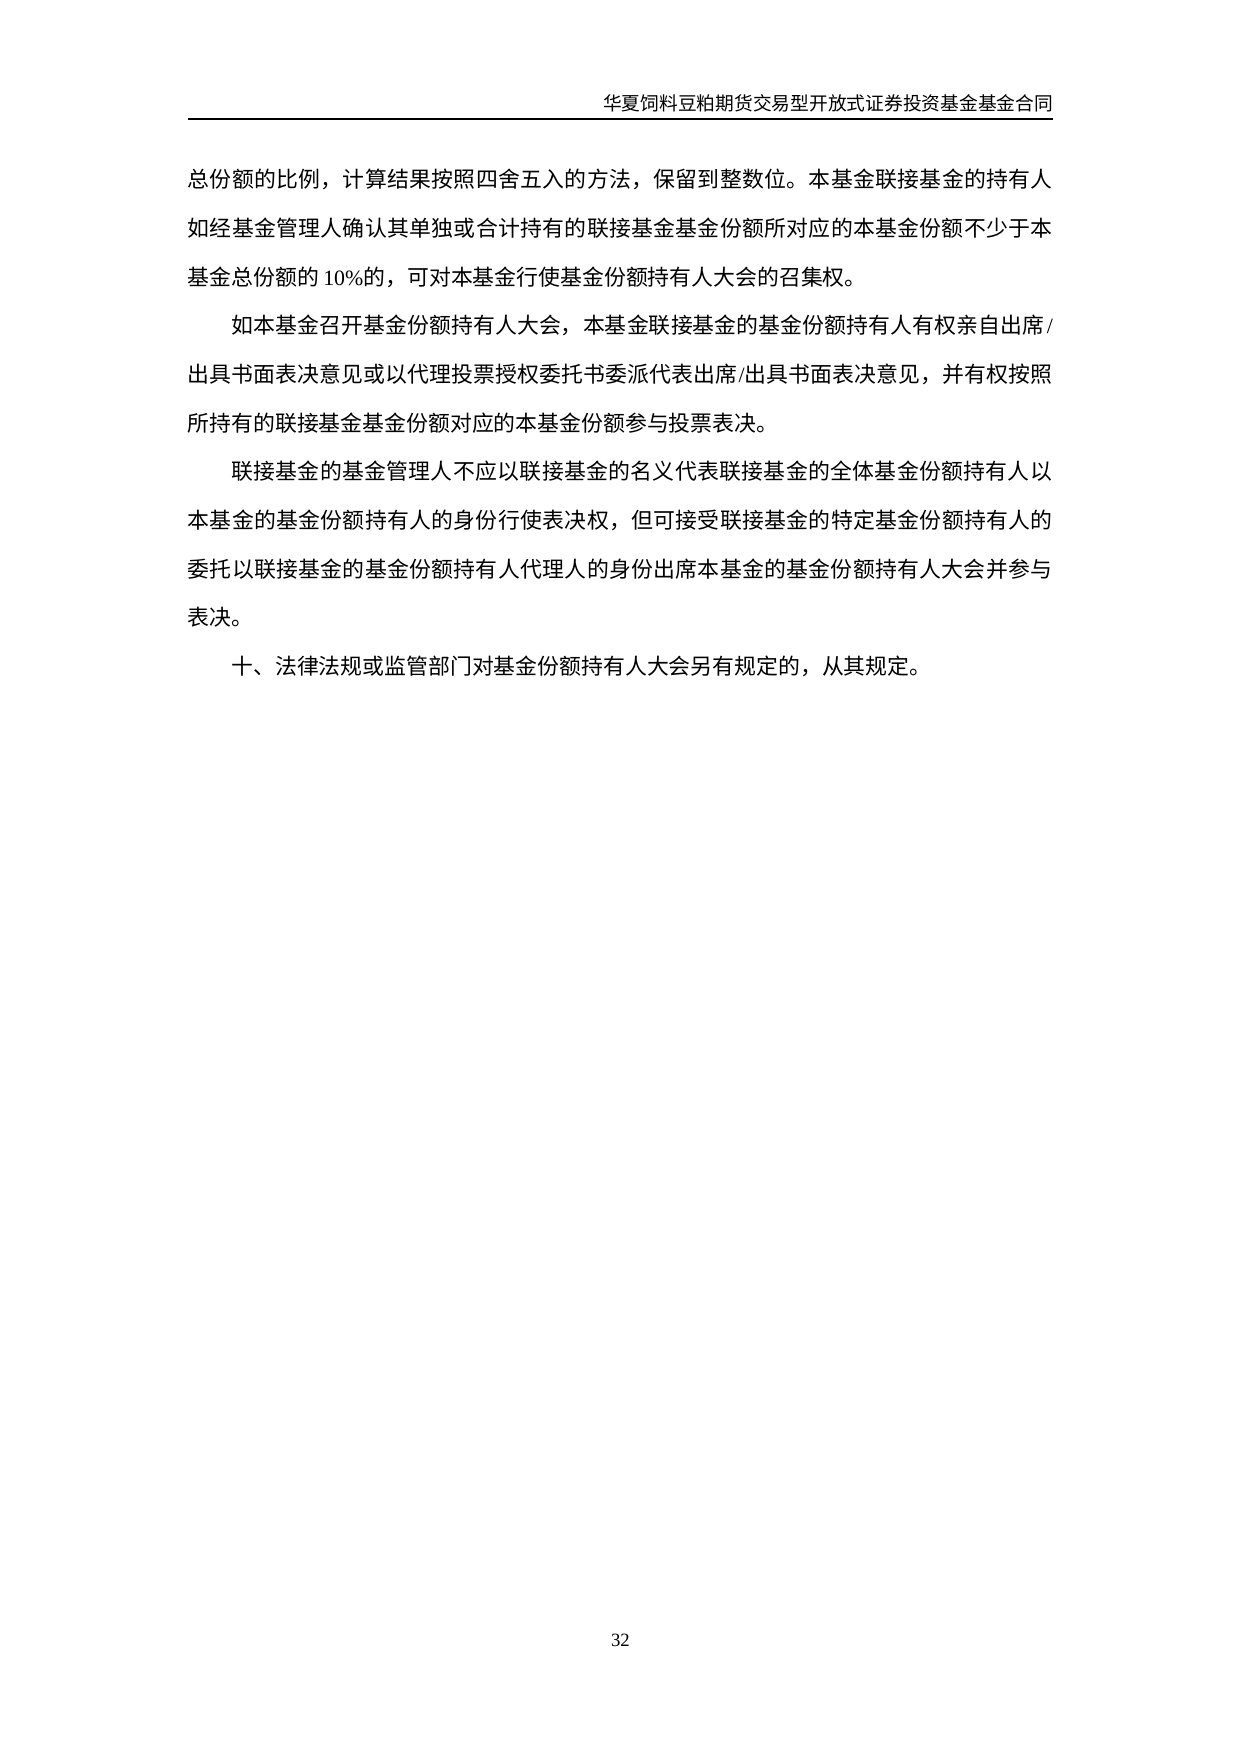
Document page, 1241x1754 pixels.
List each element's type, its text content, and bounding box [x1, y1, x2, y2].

text 联接基金的基金管理人不应以联接基金的名义代表联接基金的全体基金份额持有人以本基金的基金份额持有人的身份行使表决权，但可接受联接基金的特定基金份额持有人的委托以联接基金的基金份额持有人代理人的身份出席本基金的基金份额持有人大会并参与表决。 [187, 454, 1053, 632]
text 十、法律法规或监管部门对基金份额持有人大会另有规定的，从其规定。 [187, 648, 1053, 681]
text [187, 162, 1053, 292]
text 如本基金召开基金份额持有人大会，本基金联接基金的基金份额持有人有权亲自出席/出具书面表决意见或以代理投票授权委托书委派代表出席/出具书面表决意见，并有权按照所持有的联接基金基金份额对应的本基金份额参与投票表决。 [187, 308, 1053, 438]
